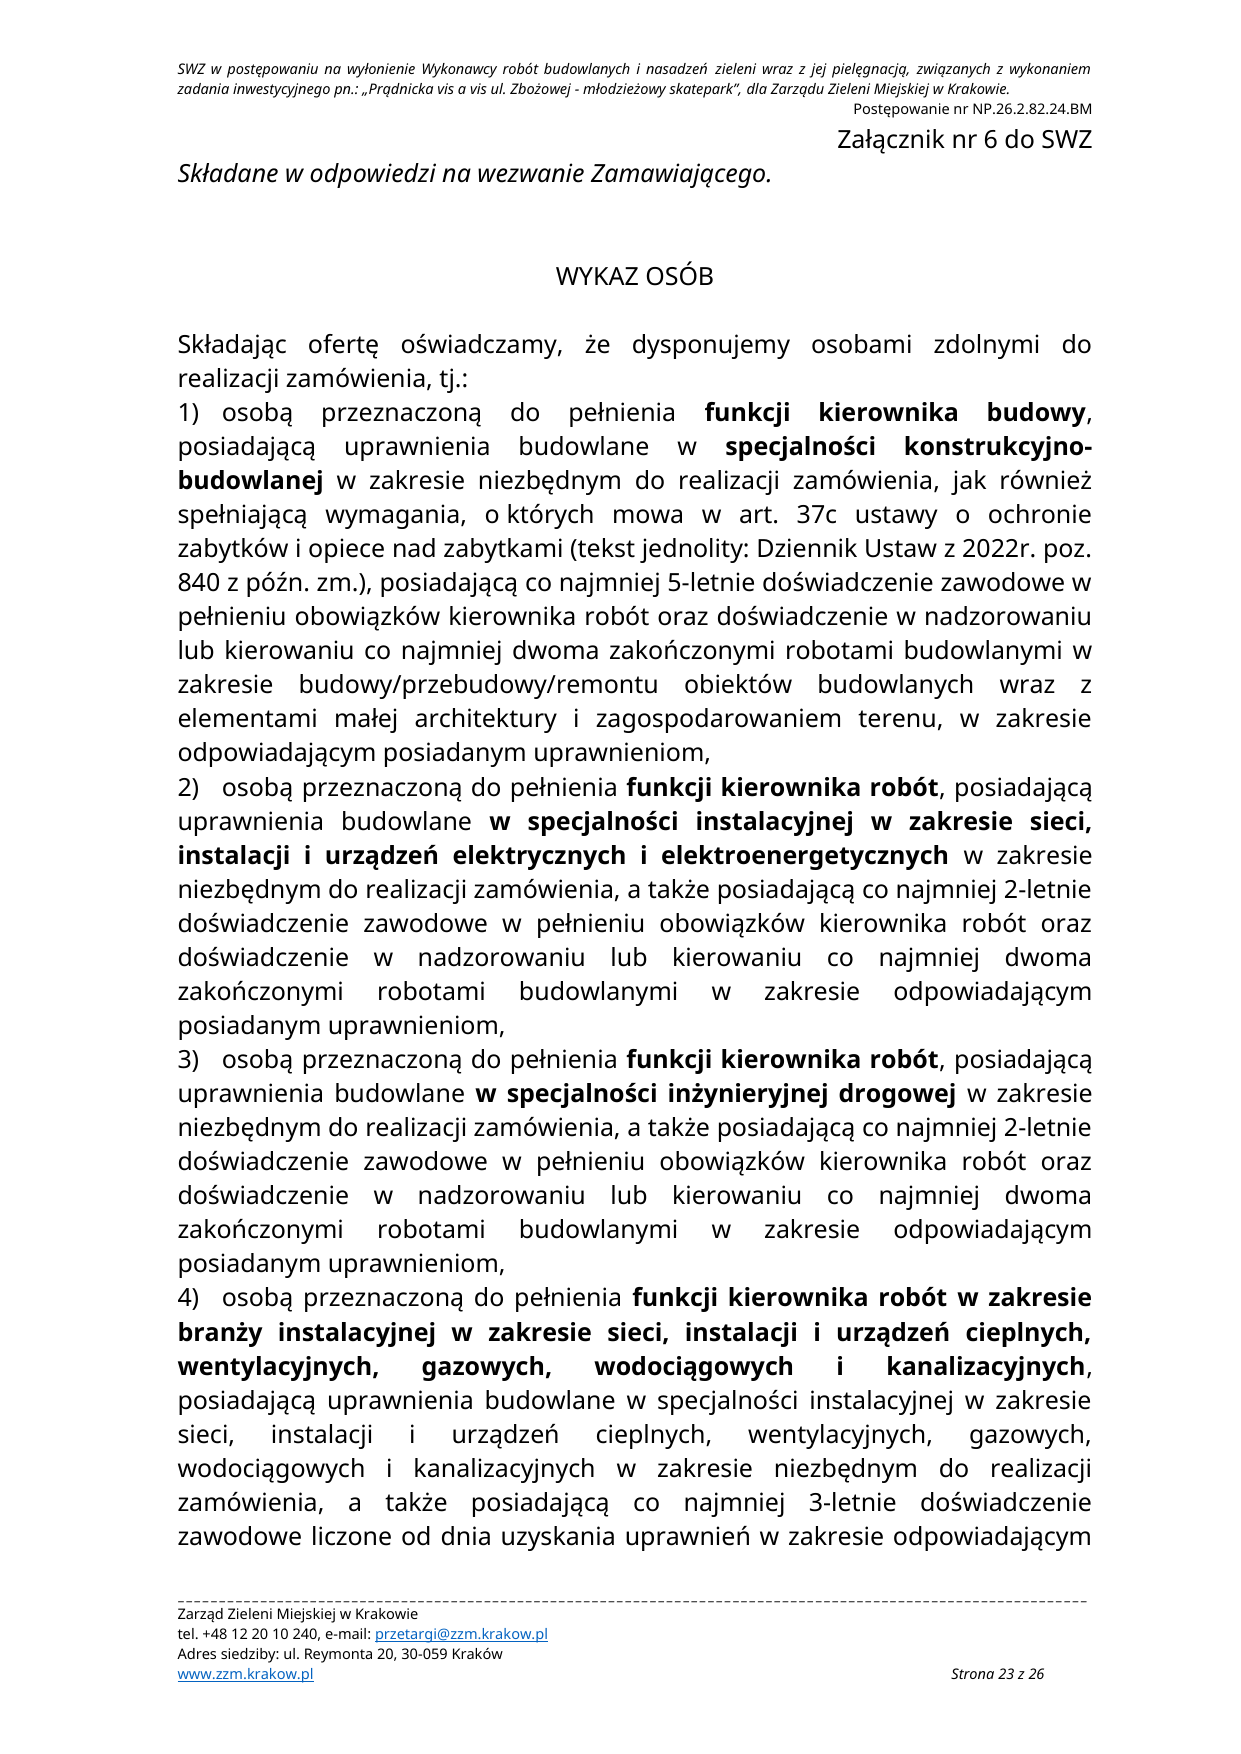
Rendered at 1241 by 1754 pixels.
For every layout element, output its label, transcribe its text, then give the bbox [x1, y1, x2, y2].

text Załącznik nr 6 do SWZ [177, 122, 1093, 156]
list osobą przeznaczoną do pełnienia funkcji kierownika robót, posiadającą uprawnienia budowlane w specjalności instalacyjnej w zakresie sieci, instalacji i urządzeń elektrycznych i elektroenergetycznych w zakresie niezbędnym do realizacji zamówienia, a także posiadającą co najmniej 2-letnie doświadczenie zawodowe w pełnieniu obowiązków kierownika robót oraz doświadczenie w nadzorowaniu lub kierowaniu co najmniej dwoma zakończonymi robotami budowlanymi w zakresie odpowiadającym posiadanym uprawnieniom, [177, 769, 1093, 1042]
text Składając ofertę oświadczamy, że dysponujemy osobami zdolnymi do realizacji zamówienia, tj.: [177, 326, 1093, 394]
list osobą przeznaczoną do pełnienia funkcji kierownika robót, posiadającą uprawnienia budowlane w specjalności inżynieryjnej drogowej w zakresie niezbędnym do realizacji zamówienia, a także posiadającą co najmniej 2-letnie doświadczenie zawodowe w pełnieniu obowiązków kierownika robót oraz doświadczenie w nadzorowaniu lub kierowaniu co najmniej dwoma zakończonymi robotami budowlanymi w zakresie odpowiadającym posiadanym uprawnieniom, [177, 1042, 1093, 1280]
list osobą przeznaczoną do pełnienia funkcji kierownika budowy, posiadającą uprawnienia budowlane w specjalności konstrukcyjno-budowlanej w zakresie niezbędnym do realizacji zamówienia, jak również spełniającą wymagania, o których mowa w art. 37c ustawy o ochronie zabytków i opiece nad zabytkami (tekst jednolity: Dziennik Ustaw z 2022r. poz. 840 z późn. zm.), posiadającą co najmniej 5-letnie doświadczenie zawodowe w pełnieniu obowiązków kierownika robót oraz doświadczenie w nadzorowaniu lub kierowaniu co najmniej dwoma zakończonymi robotami budowlanymi w zakresie budowy/przebudowy/remontu obiektów budowlanych wraz z elementami małej architektury i zagospodarowaniem terenu, w zakresie odpowiadającym posiadanym uprawnieniom, [177, 394, 1093, 769]
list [177, 1280, 1093, 1553]
text WYKAZ OSÓB [177, 258, 1093, 292]
text Składane w odpowiedzi na wezwanie Zamawiającego. [177, 156, 1093, 190]
